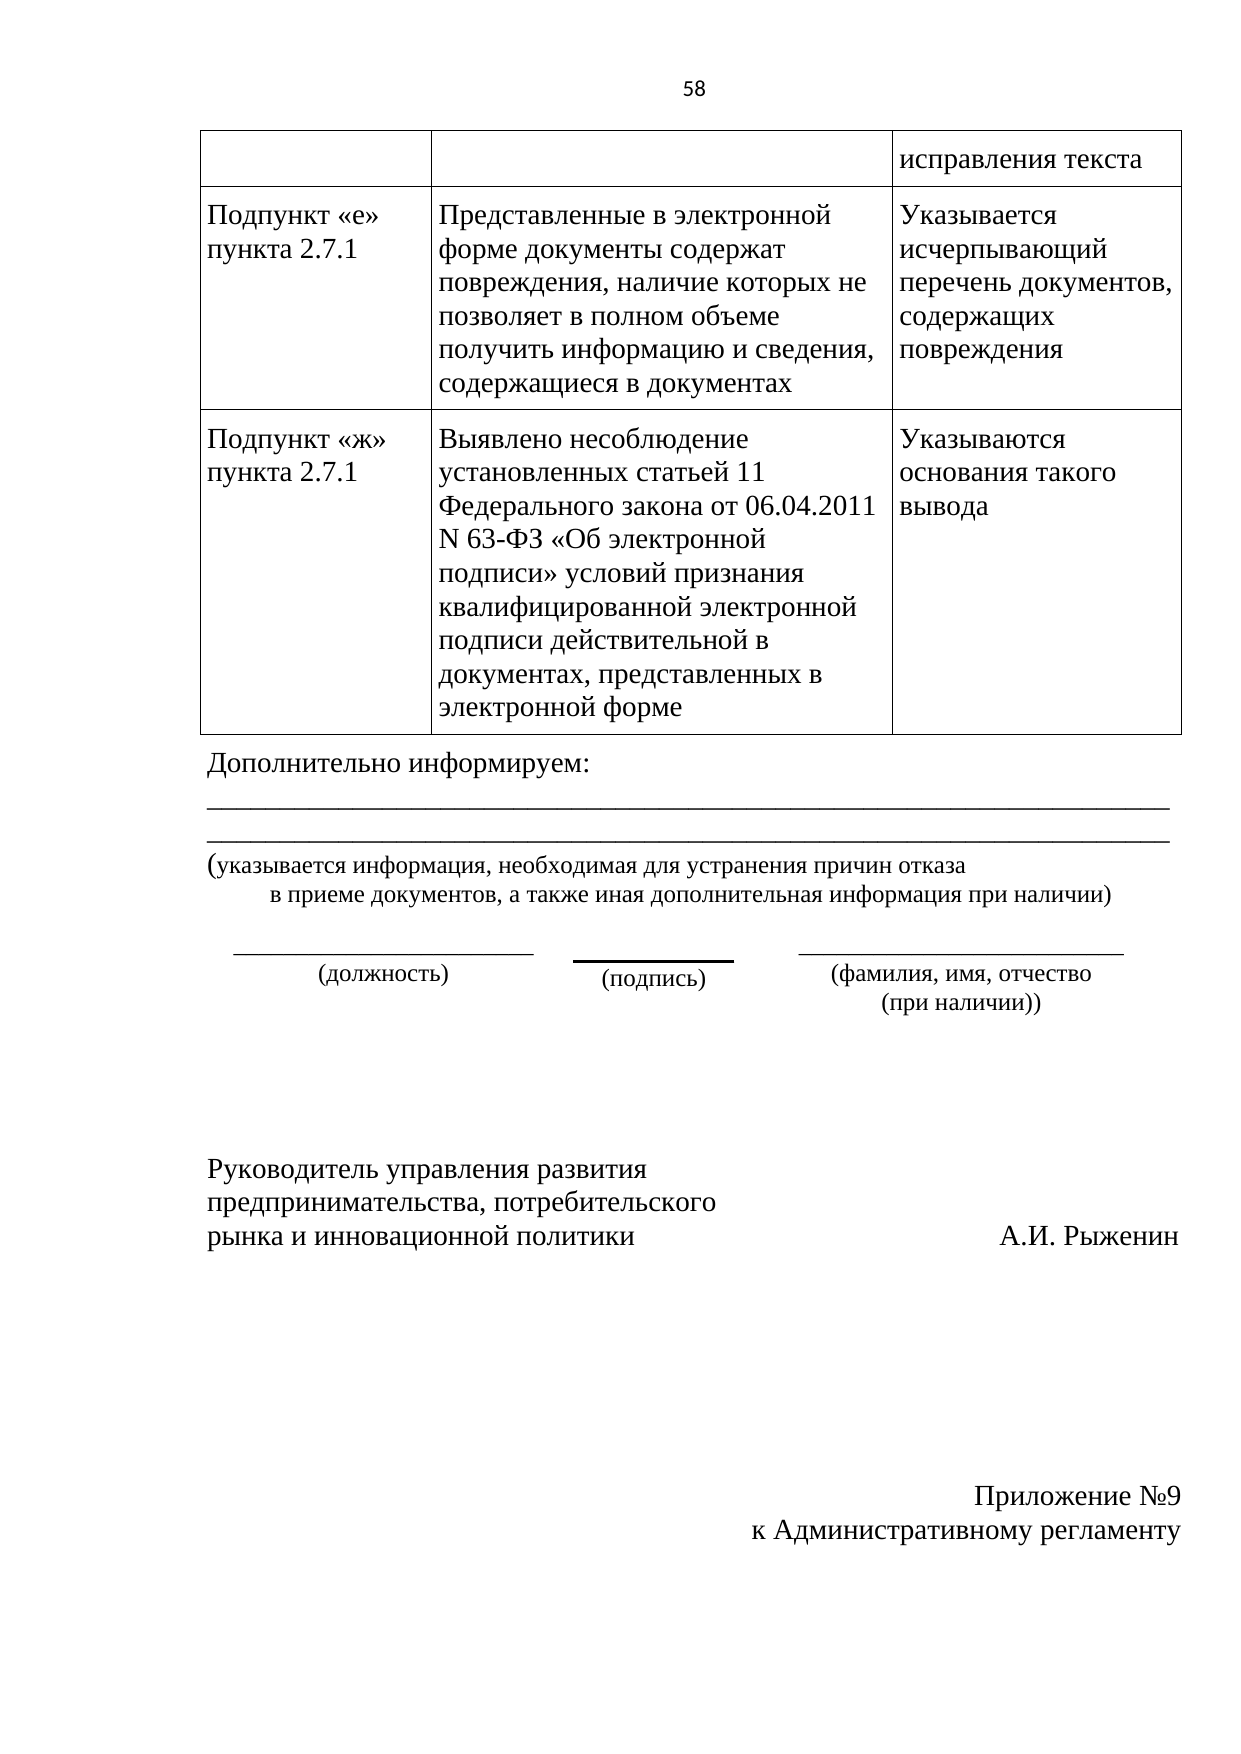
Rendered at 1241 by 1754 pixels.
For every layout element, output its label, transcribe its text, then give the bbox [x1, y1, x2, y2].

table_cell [893, 131, 1181, 186]
table_cell Дополнительно информируем: ____________________________________________________________________________________________________________________________________(указывается информация, необходимая для устранения причин отказа в приеме документов, а также иная дополнительная информация при наличии) [200, 735, 1181, 919]
table_cell Указываются основания такого вывода [893, 410, 1181, 733]
text предпринимательства, потребительского [207, 1184, 1181, 1218]
table_cell Подпункт «ж» пункта 2.7.1 [201, 410, 431, 733]
text Руководитель управления развития [207, 1151, 1181, 1184]
table_cell (подпись) [566, 919, 741, 1026]
table_cell Указывается исчерпывающий перечень документов, содержащих повреждения [893, 187, 1181, 409]
text Приложение №9 [207, 1478, 1181, 1512]
text к Административному регламенту [207, 1512, 1181, 1546]
table_cell ________________________ (должность) [200, 919, 566, 1026]
table_cell Выявлено несоблюдение установленных статьей 11 Федерального закона от 06.04.2011 N 63-ФЗ «Об электронной подписи» условий признания квалифицированной электронной подписи действительной в документах, представленных в электронной форме [432, 410, 892, 733]
table_cell __________________________ (фамилия, имя, отчество (при наличии)) [741, 919, 1181, 1026]
table_cell Представленные в электронной форме документы содержат повреждения, наличие которых не позволяет в полном объеме получить информацию и сведения, содержащиеся в документах [432, 187, 892, 409]
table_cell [432, 131, 892, 186]
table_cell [201, 131, 431, 186]
table_cell Подпункт «е» пункта 2.7.1 [201, 187, 431, 409]
text рынка и инновационной политики А.И. Рыженин [207, 1218, 1181, 1251]
